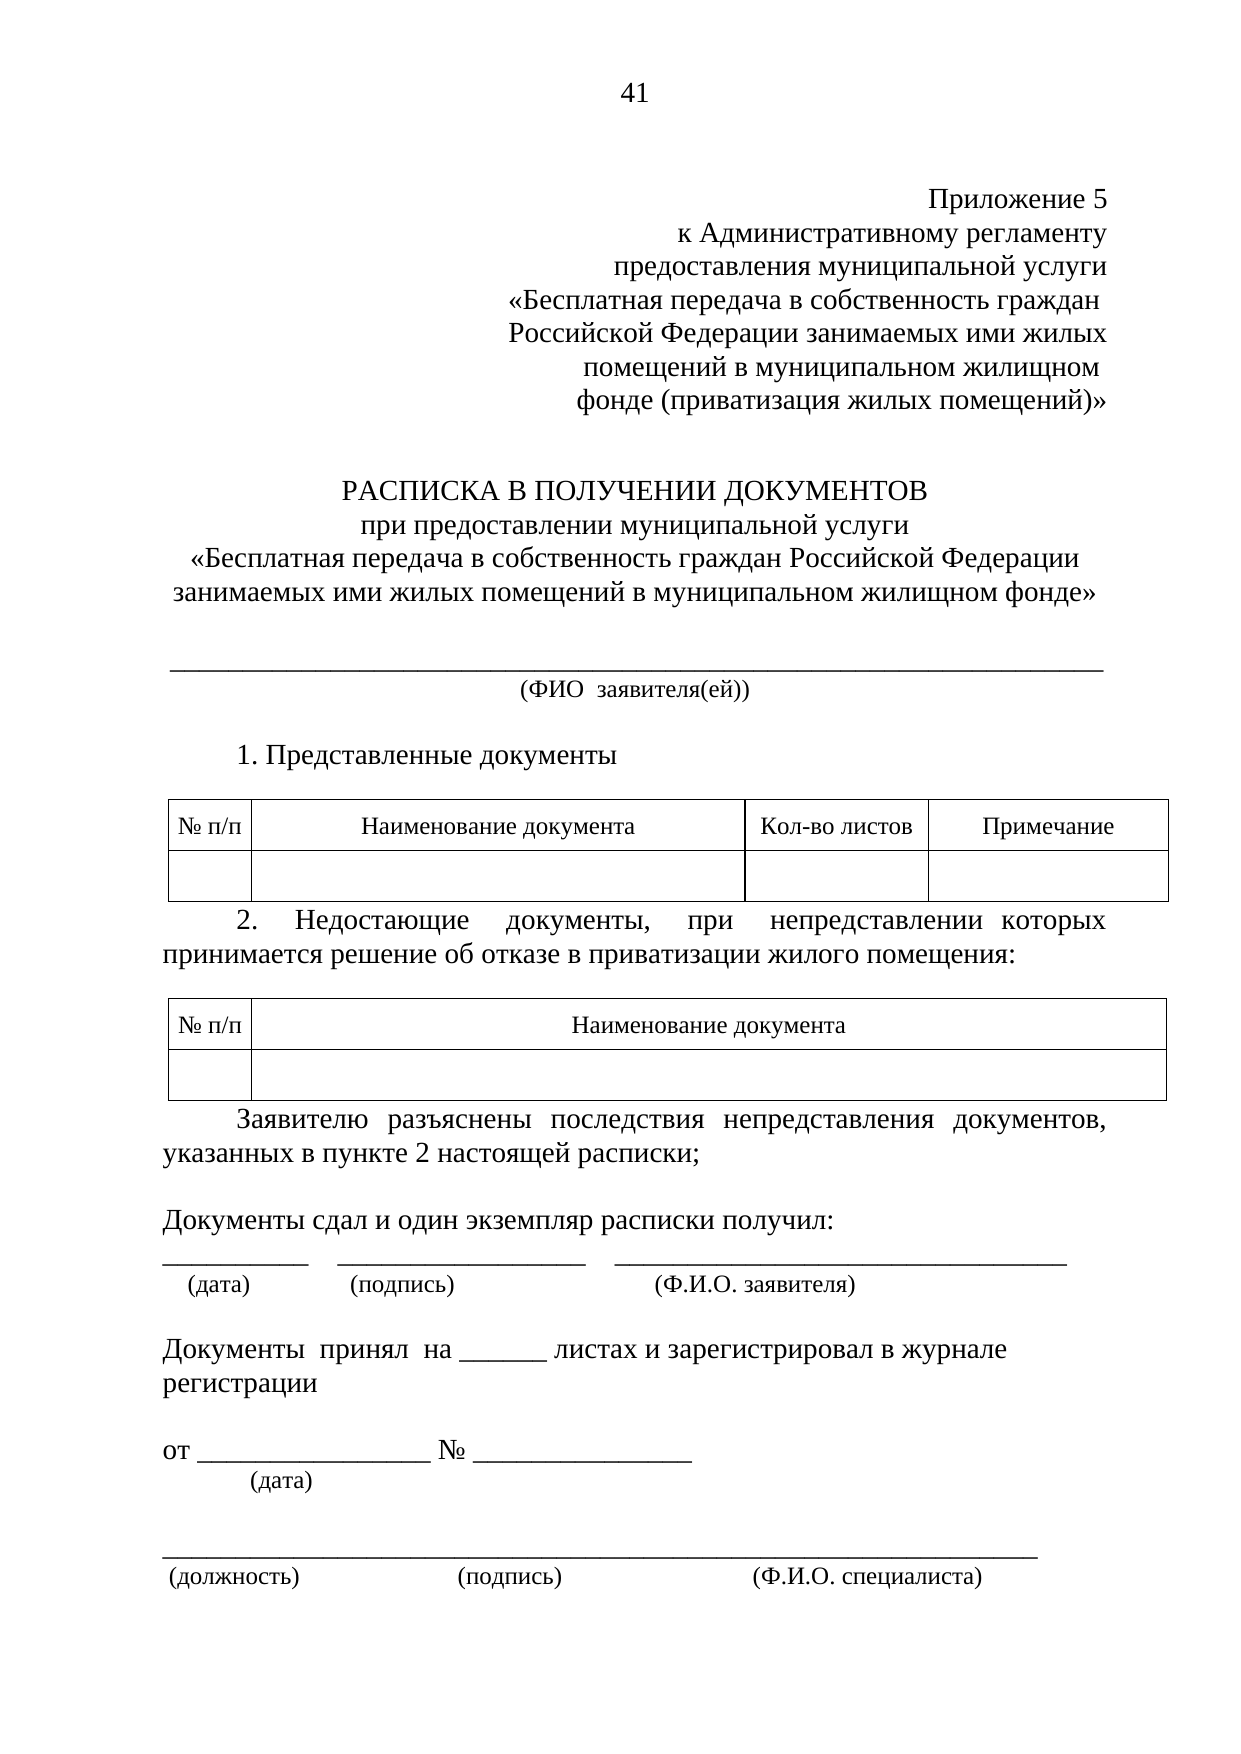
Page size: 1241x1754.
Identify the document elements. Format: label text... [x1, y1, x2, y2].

text __________ _________________ _______________________________ [162, 1235, 1107, 1269]
table_header № п/п [169, 999, 251, 1049]
table_cell [169, 1050, 251, 1100]
text Документы принял на ______ листах и зарегистрировал в журнале регистрации [162, 1331, 1107, 1398]
text к Административному регламенту [162, 215, 1107, 248]
table_cell [746, 851, 928, 901]
text Приложение 5 [162, 181, 1107, 215]
table_header № п/п [169, 800, 251, 850]
text от ________________ № _______________ [162, 1432, 1107, 1465]
text занимаемых ими жилых помещений в муниципальном жилищном фонде» [162, 574, 1107, 607]
text РАСПИСКА В ПОЛУЧЕНИИ ДОКУМЕНТОВ [162, 473, 1107, 507]
table_header Кол-во листов [746, 800, 928, 850]
text «Бесплатная передача в собственность граждан Российской Федерации [162, 540, 1107, 574]
text «Бесплатная передача в собственность граждан Российской Федерации занимаемых ими жилых помещений в муниципальном жилищном фонде (приватизация жилых помещений)» [162, 282, 1107, 416]
table_header Наименование документа [252, 999, 1166, 1049]
text 1. Представленные документы [162, 737, 1107, 770]
text предоставления муниципальной услуги [162, 248, 1107, 282]
text ________________________________________________________________ [162, 641, 1107, 674]
text (ФИО заявителя(ей)) [162, 674, 1107, 703]
table_header Наименование документа [252, 800, 744, 850]
text Заявителю разъяснены последствия непредставления документов, указанных в пункте 2 настоящей расписки; [162, 1101, 1107, 1168]
table_cell [929, 851, 1168, 901]
text Документы сдал и один экземпляр расписки получил: [162, 1202, 1107, 1235]
text (дата) (подпись) (Ф.И.О. заявителя) [162, 1269, 1107, 1298]
text (дата) [162, 1465, 1107, 1494]
text ____________________________________________________________ [162, 1528, 1107, 1561]
table_header Примечание [929, 800, 1168, 850]
text 2. Недостающие документы, при непредставлении которых принимается решение об отказе в приватизации жилого помещения: [162, 902, 1107, 969]
text при предоставлении муниципальной услуги [162, 507, 1107, 540]
table_cell [252, 1050, 1166, 1100]
table_cell [252, 851, 744, 901]
text (должность) (подпись) (Ф.И.О. специалиста) [162, 1561, 1107, 1590]
table_cell [169, 851, 251, 901]
